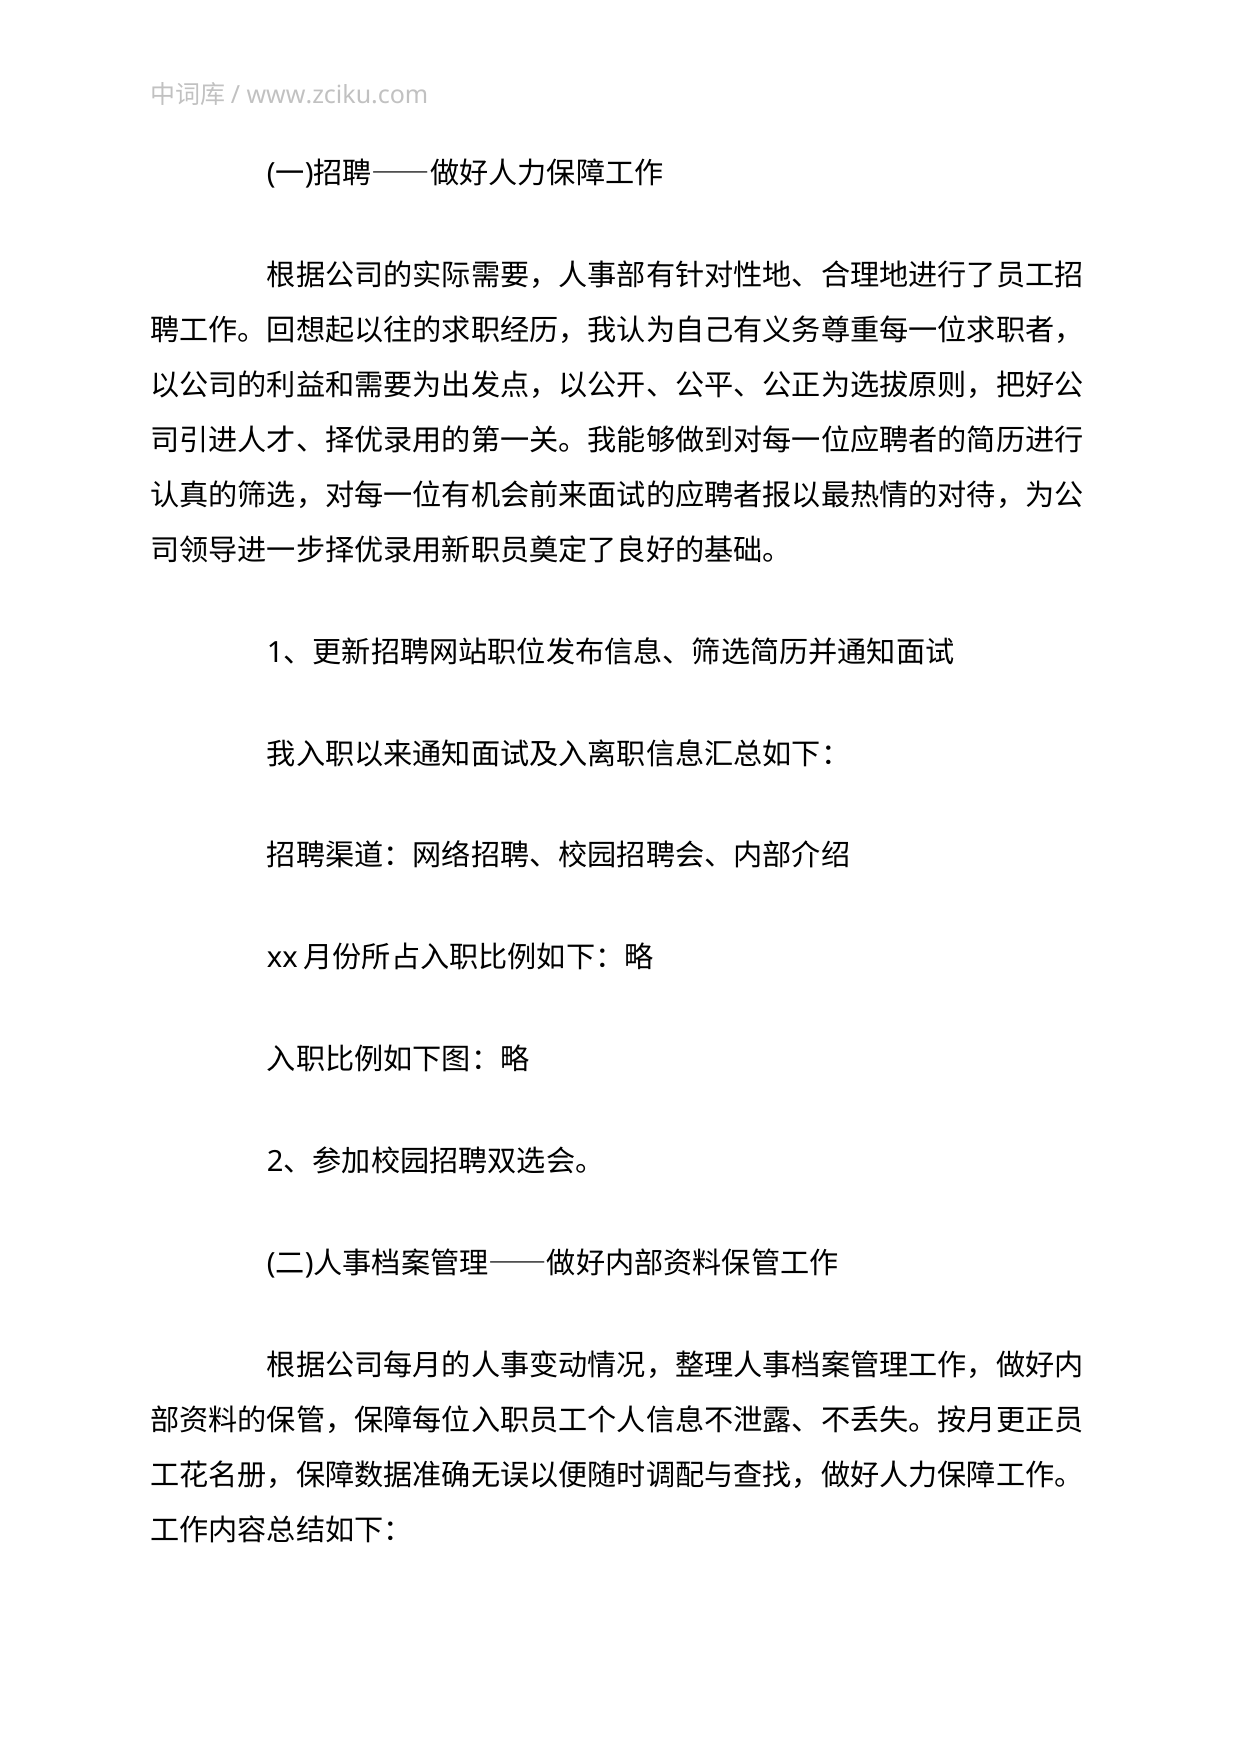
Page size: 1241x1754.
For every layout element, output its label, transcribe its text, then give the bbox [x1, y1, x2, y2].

text (一)招聘——做好人力保障工作 [150, 150, 1090, 192]
text 2、参加校园招聘双选会。 [150, 1137, 1090, 1180]
text 招聘渠道：网络招聘、校园招聘会、内部介绍 [150, 832, 1090, 874]
text xx月份所占入职比例如下：略 [150, 934, 1090, 976]
text 1、更新招聘网站职位发布信息、筛选简历并通知面试 [150, 628, 1090, 671]
text 根据公司每月的人事变动情况，整理人事档案管理工作，做好内部资料的保管，保障每位入职员工个人信息不泄露、不丢失。按月更正员工花名册，保障数据准确无误以便随时调配与查找，做好人力保障工作。工作内容总结如下： [150, 1341, 1090, 1548]
text 我入职以来通知面试及入离职信息汇总如下： [150, 730, 1090, 772]
text 根据公司的实际需要，人事部有针对性地、合理地进行了员工招聘工作。回想起以往的求职经历，我认为自己有义务尊重每一位求职者，以公司的利益和需要为出发点，以公开、公平、公正为选拔原则，把好公司引进人才、择优录用的第一关。我能够做到对每一位应聘者的简历进行认真的筛选，对每一位有机会前来面试的应聘者报以最热情的对待，为公司领导进一步择优录用新职员奠定了良好的基础。 [150, 252, 1090, 569]
text 入职比例如下图：略 [150, 1036, 1090, 1078]
text (二)人事档案管理——做好内部资料保管工作 [150, 1239, 1090, 1282]
